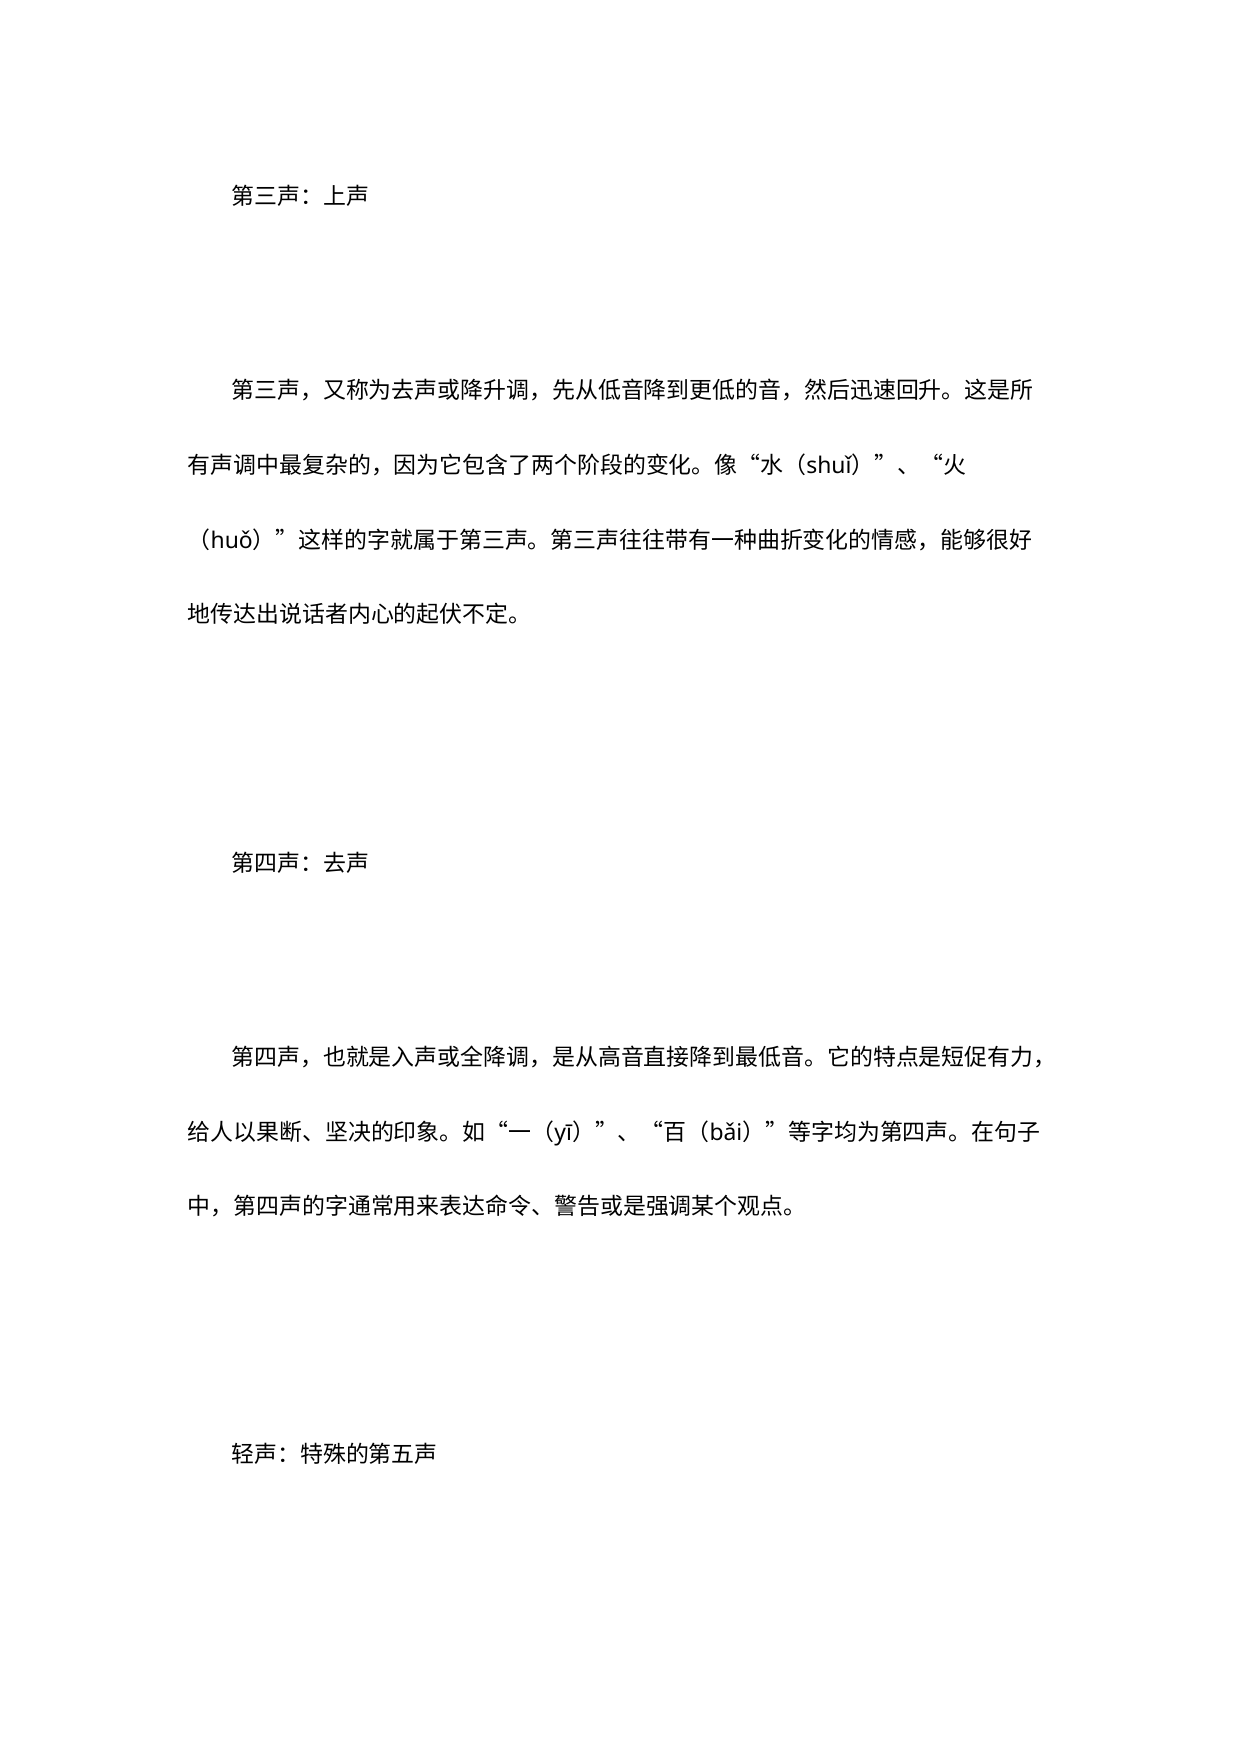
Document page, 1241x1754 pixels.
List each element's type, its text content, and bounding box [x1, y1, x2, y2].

text 第四声：去声 [187, 828, 1053, 893]
text 轻声：特殊的第五声 [187, 1420, 1053, 1485]
text 第三声，又称为去声或降升调，先从低音降到更低的音，然后迅速回升。这是所有声调中最复杂的，因为它包含了两个阶段的变化。像“水（shuǐ）”、“火（huǒ）”这样的字就属于第三声。第三声往往带有一种曲折变化的情感，能够很好地传达出说话者内心的起伏不定。 [187, 356, 1053, 645]
text 第四声，也就是入声或全降调，是从高音直接降到最低音。它的特点是短促有力，给人以果断、坚决的印象。如“一（yī）”、“百（bǎi）”等字均为第四声。在句子中，第四声的字通常用来表达命令、警告或是强调某个观点。 [187, 1023, 1053, 1237]
text 第三声：上声 [187, 162, 1053, 227]
